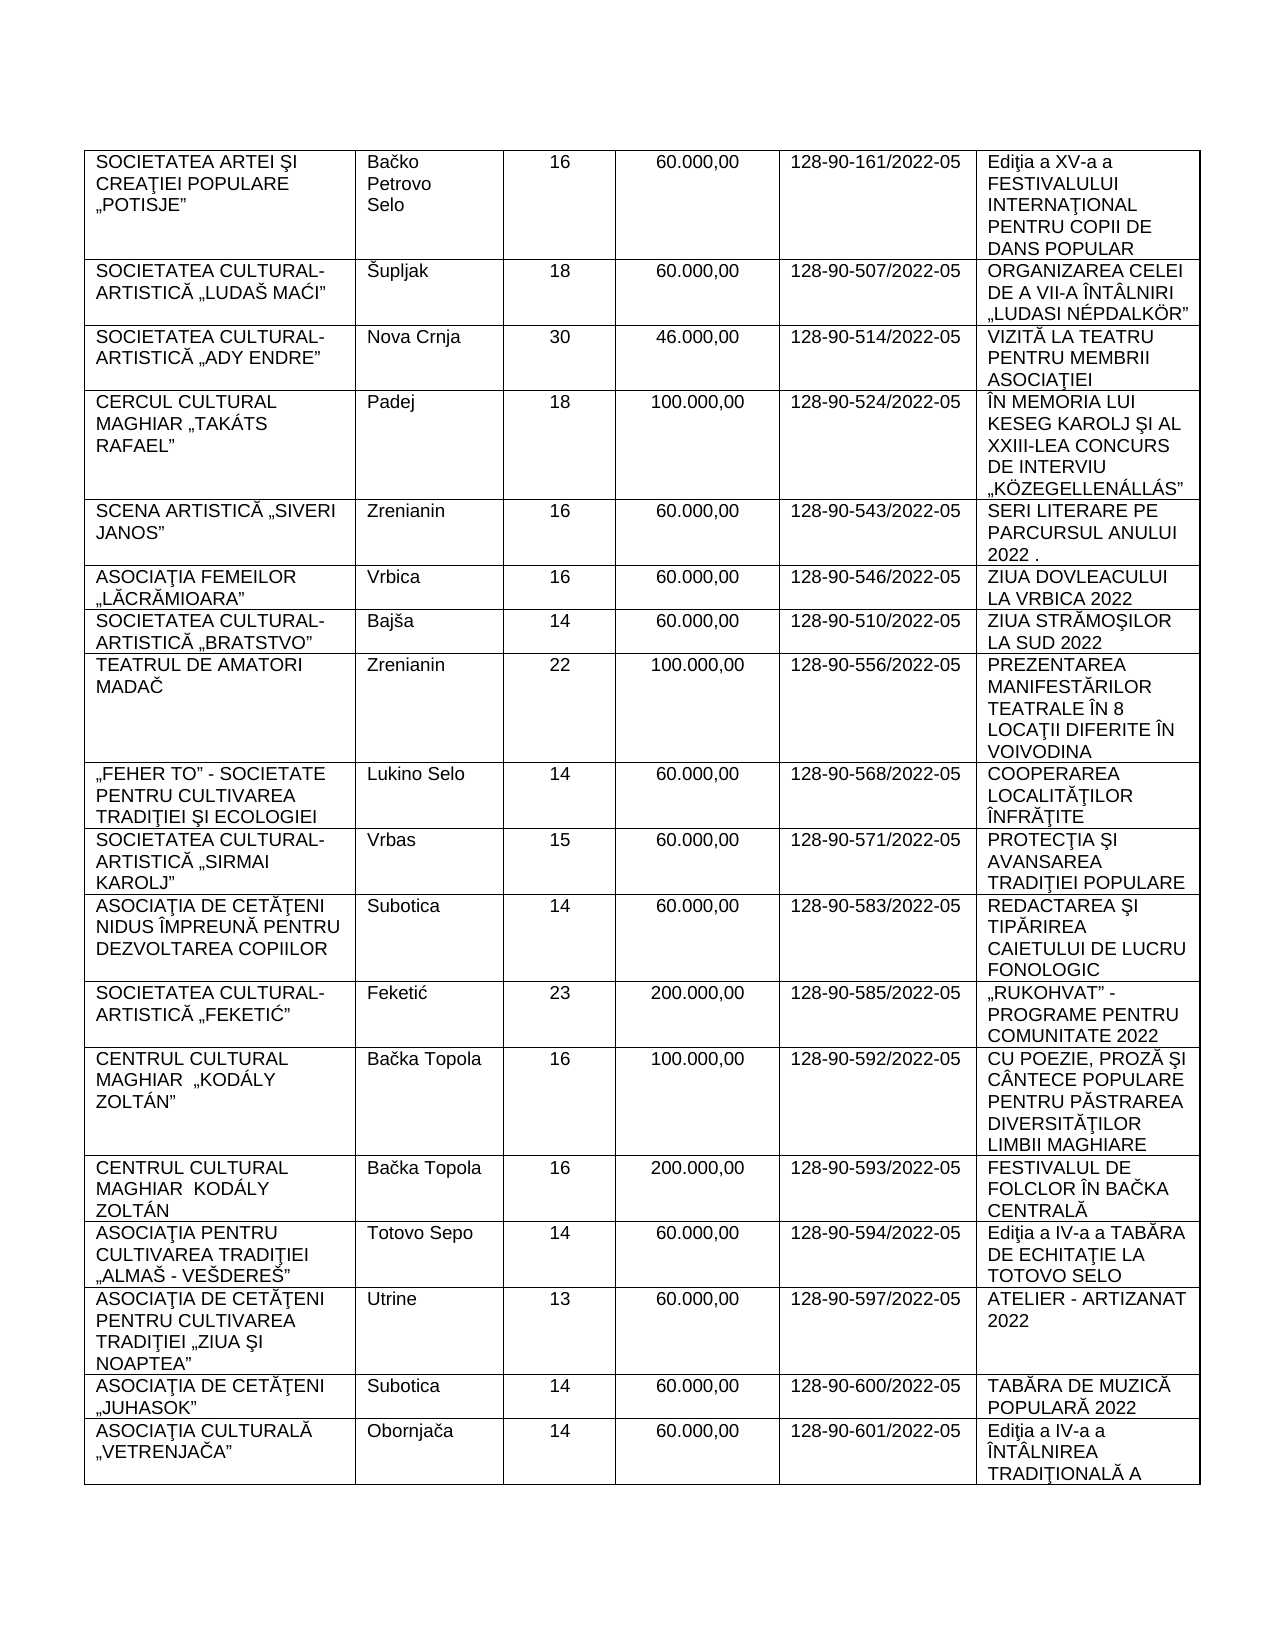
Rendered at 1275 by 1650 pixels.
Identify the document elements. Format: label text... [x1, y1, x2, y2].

table_cell 60.000,00 [616, 829, 779, 893]
table_cell 60.000,00 [616, 610, 779, 653]
table_cell TABĂRA DE MUZICĂ POPULARĂ 2022 [977, 1375, 1199, 1418]
table_cell „FEHER TO” - SOCIETATE PENTRU CULTIVAREA TRADIŢIEI ŞI ECOLOGIEI [85, 763, 355, 828]
table_cell ATELIER - ARTIZANAT 2022 [977, 1288, 1199, 1374]
table_cell CENTRUL CULTURAL MAGHIAR KODÁLY ZOLTÁN [85, 1156, 355, 1221]
table_cell 128-90-593/2022-05 [780, 1156, 976, 1221]
table_cell „RUKOHVAT” - PROGRAME PENTRU COMUNITATE 2022 [977, 982, 1199, 1047]
table_cell FESTIVALUL DE FOLCLOR ÎN BAČKA CENTRALĂ [977, 1156, 1199, 1221]
table_cell 128-90-546/2022-05 [780, 566, 976, 609]
table_cell 46.000,00 [616, 326, 779, 390]
table_cell 100.000,00 [616, 654, 779, 762]
table_cell PREZENTAREA MANIFESTĂRILOR TEATRALE ÎN 8 LOCAŢII DIFERITE ÎN VOIVODINA [977, 654, 1199, 762]
table_cell 14 [504, 1419, 615, 1484]
table_cell ASOCIAŢIA PENTRU CULTIVAREA TRADIŢIEI „ALMAŠ - VEŠDEREŠ” [85, 1222, 355, 1287]
table_cell 18 [504, 391, 615, 499]
table_cell 16 [504, 1156, 615, 1221]
table_cell 128-90-543/2022-05 [780, 500, 976, 565]
table_cell Bačka Topola [356, 1048, 503, 1155]
table_cell 100.000,00 [616, 391, 779, 499]
table_cell 100.000,00 [616, 1048, 779, 1155]
table_cell Bačka Topola [356, 1156, 503, 1221]
table_cell ASOCIAŢIA DE CETĂŢENI PENTRU CULTIVAREA TRADIŢIEI „ZIUA ŞI NOAPTEA” [85, 1288, 355, 1374]
table_cell Bačko Petrovo Selo [356, 151, 503, 259]
table_cell Obornjača [356, 1419, 503, 1484]
table_cell SCENA ARTISTICĂ „SIVERI JANOS” [85, 500, 355, 565]
table_cell 128-90-601/2022-05 [780, 1419, 976, 1484]
table_cell 16 [504, 566, 615, 609]
table_cell 128-90-592/2022-05 [780, 1048, 976, 1155]
table_cell 18 [504, 260, 615, 324]
table_cell 128-90-568/2022-05 [780, 763, 976, 828]
table_cell 14 [504, 895, 615, 981]
table_cell Zrenianin [356, 654, 503, 762]
table_cell 128-90-161/2022-05 [780, 151, 976, 259]
table_cell 60.000,00 [616, 1288, 779, 1374]
table_cell VIZITĂ LA TEATRU PENTRU MEMBRII ASOCIAŢIEI [977, 326, 1199, 390]
table_cell Bajša [356, 610, 503, 653]
table_cell 60.000,00 [616, 1222, 779, 1287]
table_cell REDACTAREA ŞI TIPĂRIREA CAIETULUI DE LUCRU FONOLOGIC [977, 895, 1199, 981]
table_cell Ediţia a XV-a a FESTIVALULUI INTERNAŢIONAL PENTRU COPII DE DANS POPULAR [977, 151, 1199, 259]
table_cell 15 [504, 829, 615, 893]
table_cell 128-90-600/2022-05 [780, 1375, 976, 1418]
table_cell 60.000,00 [616, 763, 779, 828]
table_cell Vrbas [356, 829, 503, 893]
table_cell SOCIETATEA ARTEI ŞI CREAŢIEI POPULARE „POTISJE” [85, 151, 355, 259]
table_cell ZIUA STRĂMOŞILOR LA SUD 2022 [977, 610, 1199, 653]
table_cell PROTECŢIA ŞI AVANSAREA TRADIŢIEI POPULARE [977, 829, 1199, 893]
table_cell 14 [504, 1222, 615, 1287]
table_cell CU POEZIE, PROZĂ ŞI CÂNTECE POPULARE PENTRU PĂSTRAREA DIVERSITĂŢILOR LIMBII MAGHIARE [977, 1048, 1199, 1155]
table_cell 128-90-510/2022-05 [780, 610, 976, 653]
table_cell 60.000,00 [616, 895, 779, 981]
table_cell 60.000,00 [616, 1419, 779, 1484]
table_cell 128-90-556/2022-05 [780, 654, 976, 762]
table_cell Subotica [356, 1375, 503, 1418]
table_cell Lukino Selo [356, 763, 503, 828]
table_cell 60.000,00 [616, 500, 779, 565]
table_cell Subotica [356, 895, 503, 981]
table_cell Feketić [356, 982, 503, 1047]
table_cell 14 [504, 763, 615, 828]
table_cell 128-90-594/2022-05 [780, 1222, 976, 1287]
table_cell ORGANIZAREA CELEI DE A VII-A ÎNTÂLNIRI „LUDASI NÉPDALKÖR” [977, 260, 1199, 324]
table_cell 14 [504, 1375, 615, 1418]
table_cell 60.000,00 [616, 566, 779, 609]
table_cell ASOCIAŢIA FEMEILOR „LĂCRĂMIOARA” [85, 566, 355, 609]
table_cell 60.000,00 [616, 151, 779, 259]
table_cell 128-90-585/2022-05 [780, 982, 976, 1047]
table_cell 128-90-571/2022-05 [780, 829, 976, 893]
table_cell SOCIETATEA CULTURAL-ARTISTICĂ „FEKETIĆ” [85, 982, 355, 1047]
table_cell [977, 1419, 1199, 1484]
table_cell ZIUA DOVLEACULUI LA VRBICA 2022 [977, 566, 1199, 609]
table_cell Totovo Sepo [356, 1222, 503, 1287]
table_cell 128-90-514/2022-05 [780, 326, 976, 390]
table_cell Ediţia a IV-a a TABĂRA DE ECHITAŢIE LA TOTOVO SELO [977, 1222, 1199, 1287]
table_cell 60.000,00 [616, 260, 779, 324]
table_cell Padej [356, 391, 503, 499]
table_cell 200.000,00 [616, 982, 779, 1047]
table_cell SOCIETATEA CULTURAL-ARTISTICĂ „BRATSTVO” [85, 610, 355, 653]
table_cell SOCIETATEA CULTURAL-ARTISTICĂ „SIRMAI KAROLJ” [85, 829, 355, 893]
table_cell SOCIETATEA CULTURAL-ARTISTICĂ „ADY ENDRE” [85, 326, 355, 390]
table_cell CENTRUL CULTURAL MAGHIAR „KODÁLY ZOLTÁN” [85, 1048, 355, 1155]
table_cell SOCIETATEA CULTURAL-ARTISTICĂ „LUDAŠ MAĆI” [85, 260, 355, 324]
table_cell Šupljak [356, 260, 503, 324]
table_cell 16 [504, 151, 615, 259]
table_cell 22 [504, 654, 615, 762]
table_cell CERCUL CULTURAL MAGHIAR „TAKÁTS RAFAEL” [85, 391, 355, 499]
table_cell 60.000,00 [616, 1375, 779, 1418]
table_cell 14 [504, 610, 615, 653]
table_cell 16 [504, 1048, 615, 1155]
table_cell Utrine [356, 1288, 503, 1374]
table_cell 30 [504, 326, 615, 390]
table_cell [85, 1419, 355, 1484]
table_cell TEATRUL DE AMATORI MADAČ [85, 654, 355, 762]
table_cell ASOCIAŢIA DE CETĂŢENI „JUHASOK” [85, 1375, 355, 1418]
table_cell 23 [504, 982, 615, 1047]
table_cell ÎN MEMORIA LUI KESEG KAROLJ ŞI AL XXIII-LEA CONCURS DE INTERVIU „KÖZEGELLENÁLLÁS” [977, 391, 1199, 499]
table_cell Vrbica [356, 566, 503, 609]
table_cell 128-90-583/2022-05 [780, 895, 976, 981]
table_cell 128-90-597/2022-05 [780, 1288, 976, 1374]
table_cell 16 [504, 500, 615, 565]
table_cell 128-90-524/2022-05 [780, 391, 976, 499]
table_cell 200.000,00 [616, 1156, 779, 1221]
table_cell Zrenianin [356, 500, 503, 565]
table_cell COOPERAREA LOCALITĂŢILOR ÎNFRĂŢITE [977, 763, 1199, 828]
table_cell 13 [504, 1288, 615, 1374]
table_cell SERI LITERARE PE PARCURSUL ANULUI 2022 . [977, 500, 1199, 565]
table_cell 128-90-507/2022-05 [780, 260, 976, 324]
table_cell Nova Crnja [356, 326, 503, 390]
table_cell ASOCIAŢIA DE CETĂŢENI NIDUS ÎMPREUNĂ PENTRU DEZVOLTAREA COPIILOR [85, 895, 355, 981]
